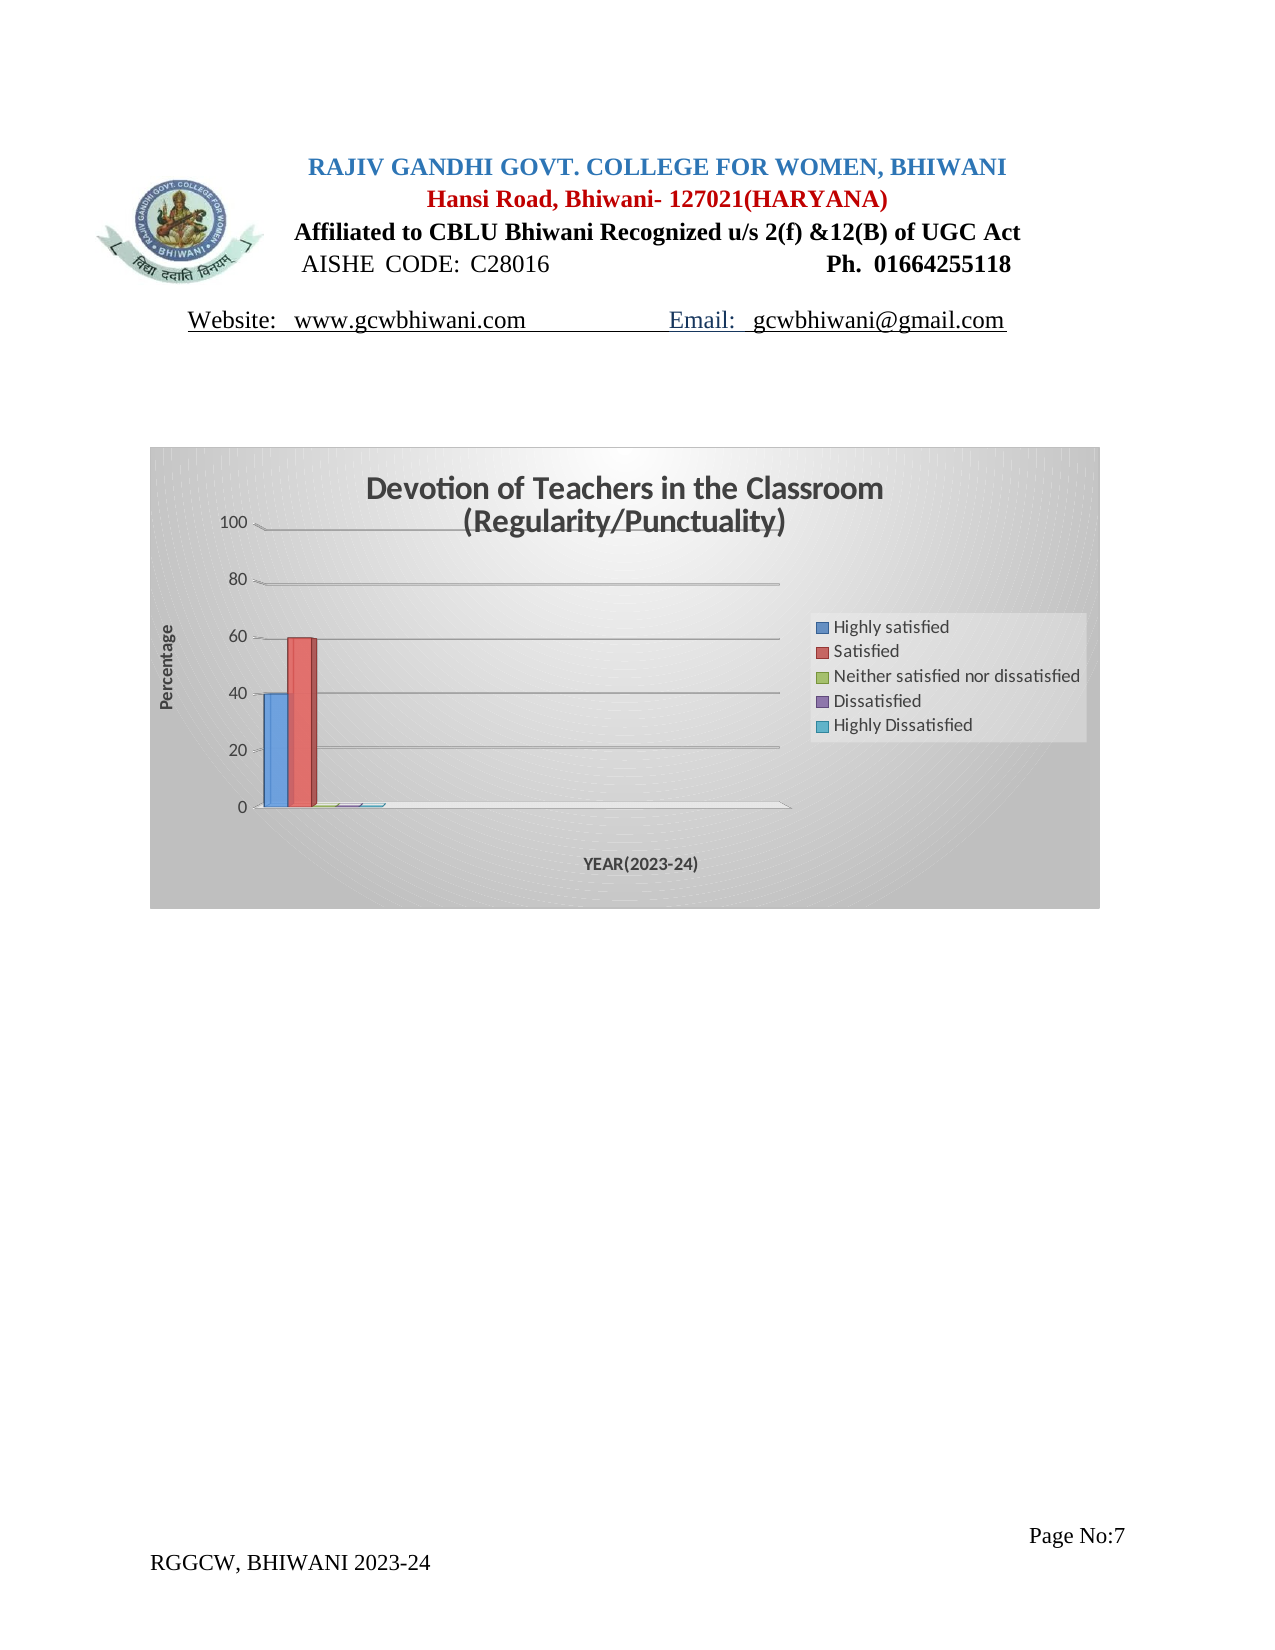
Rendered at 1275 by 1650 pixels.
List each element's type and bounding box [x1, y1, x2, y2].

picture [95, 176, 264, 285]
